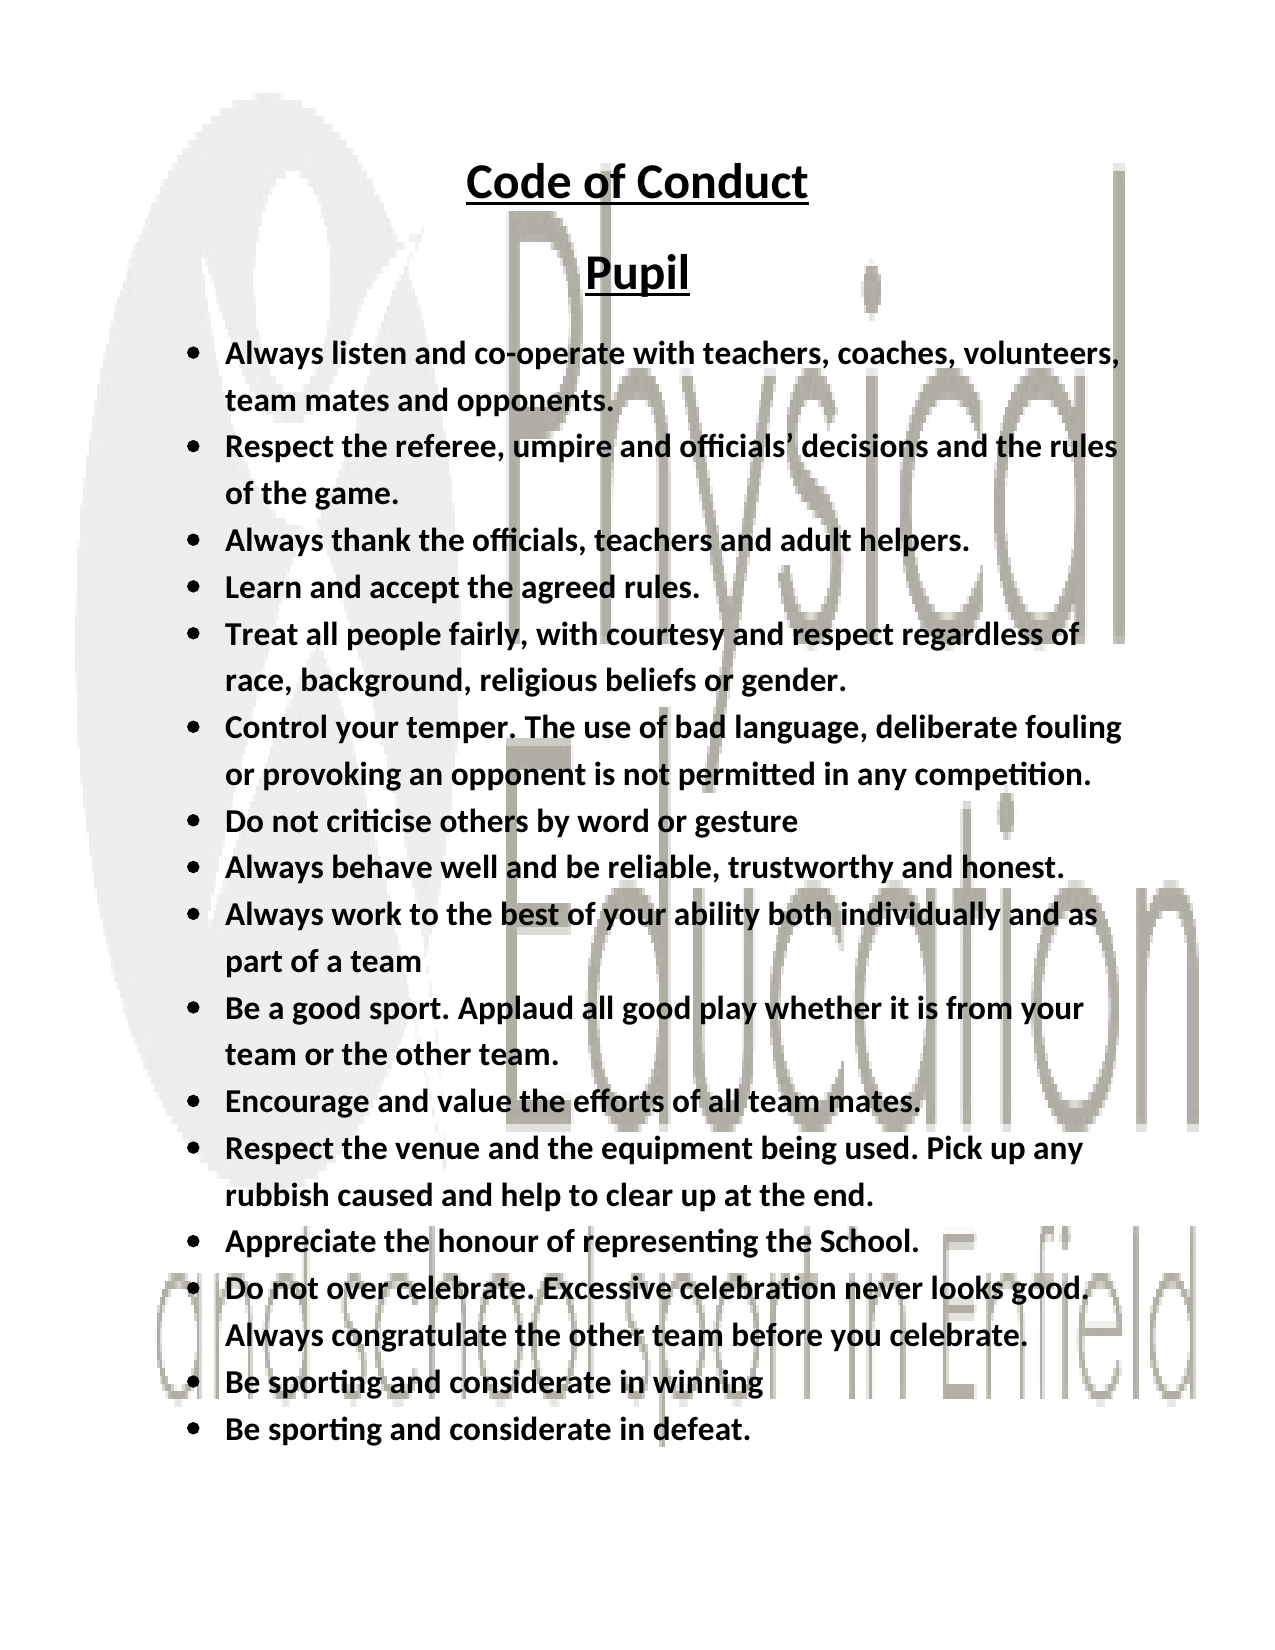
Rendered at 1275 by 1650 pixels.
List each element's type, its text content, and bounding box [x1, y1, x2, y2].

list Be a good sport. Applaud all good play whether it is from your team or the other team. [187, 987, 1125, 1074]
list Do not criticise others by word or gesture [187, 799, 1125, 840]
list Respect the venue and the equipment being used. Pick up any rubbish caused and help to clear up at the end. [187, 1127, 1125, 1214]
list Control your temper. The use of bad language, deliberate fouling or provoking an opponent is not permitted in any competition. [187, 706, 1125, 793]
list Learn and accept the agreed rules. [187, 566, 1125, 606]
list Treat all people fairly, with courtesy and respect regardless of race, background, religious beliefs or gender. [187, 612, 1125, 700]
text Code of Conduct [150, 150, 1125, 211]
list Appreciate the honour of representing the School. [187, 1221, 1125, 1261]
text Pupil [150, 241, 1125, 302]
list Encourage and value the efforts of all team mates. [187, 1080, 1125, 1121]
list Always thank the officials, teachers and adult helpers. [187, 519, 1125, 560]
list Be sporting and considerate in winning [187, 1361, 1125, 1402]
list Always work to the best of your ability both individually and as part of a team [187, 893, 1125, 981]
list Always behave well and be reliable, trustworthy and honest. [187, 846, 1125, 887]
list Do not over celebrate. Excessive celebration never looks good. Always congratulate the other team before you celebrate. [187, 1267, 1125, 1355]
list Be sporting and considerate in defeat. [187, 1408, 1125, 1448]
list Respect the referee, umpire and officials’ decisions and the rules of the game. [187, 425, 1125, 513]
list Always listen and co-operate with teachers, coaches, volunteers, team mates and opponents. [187, 332, 1125, 419]
